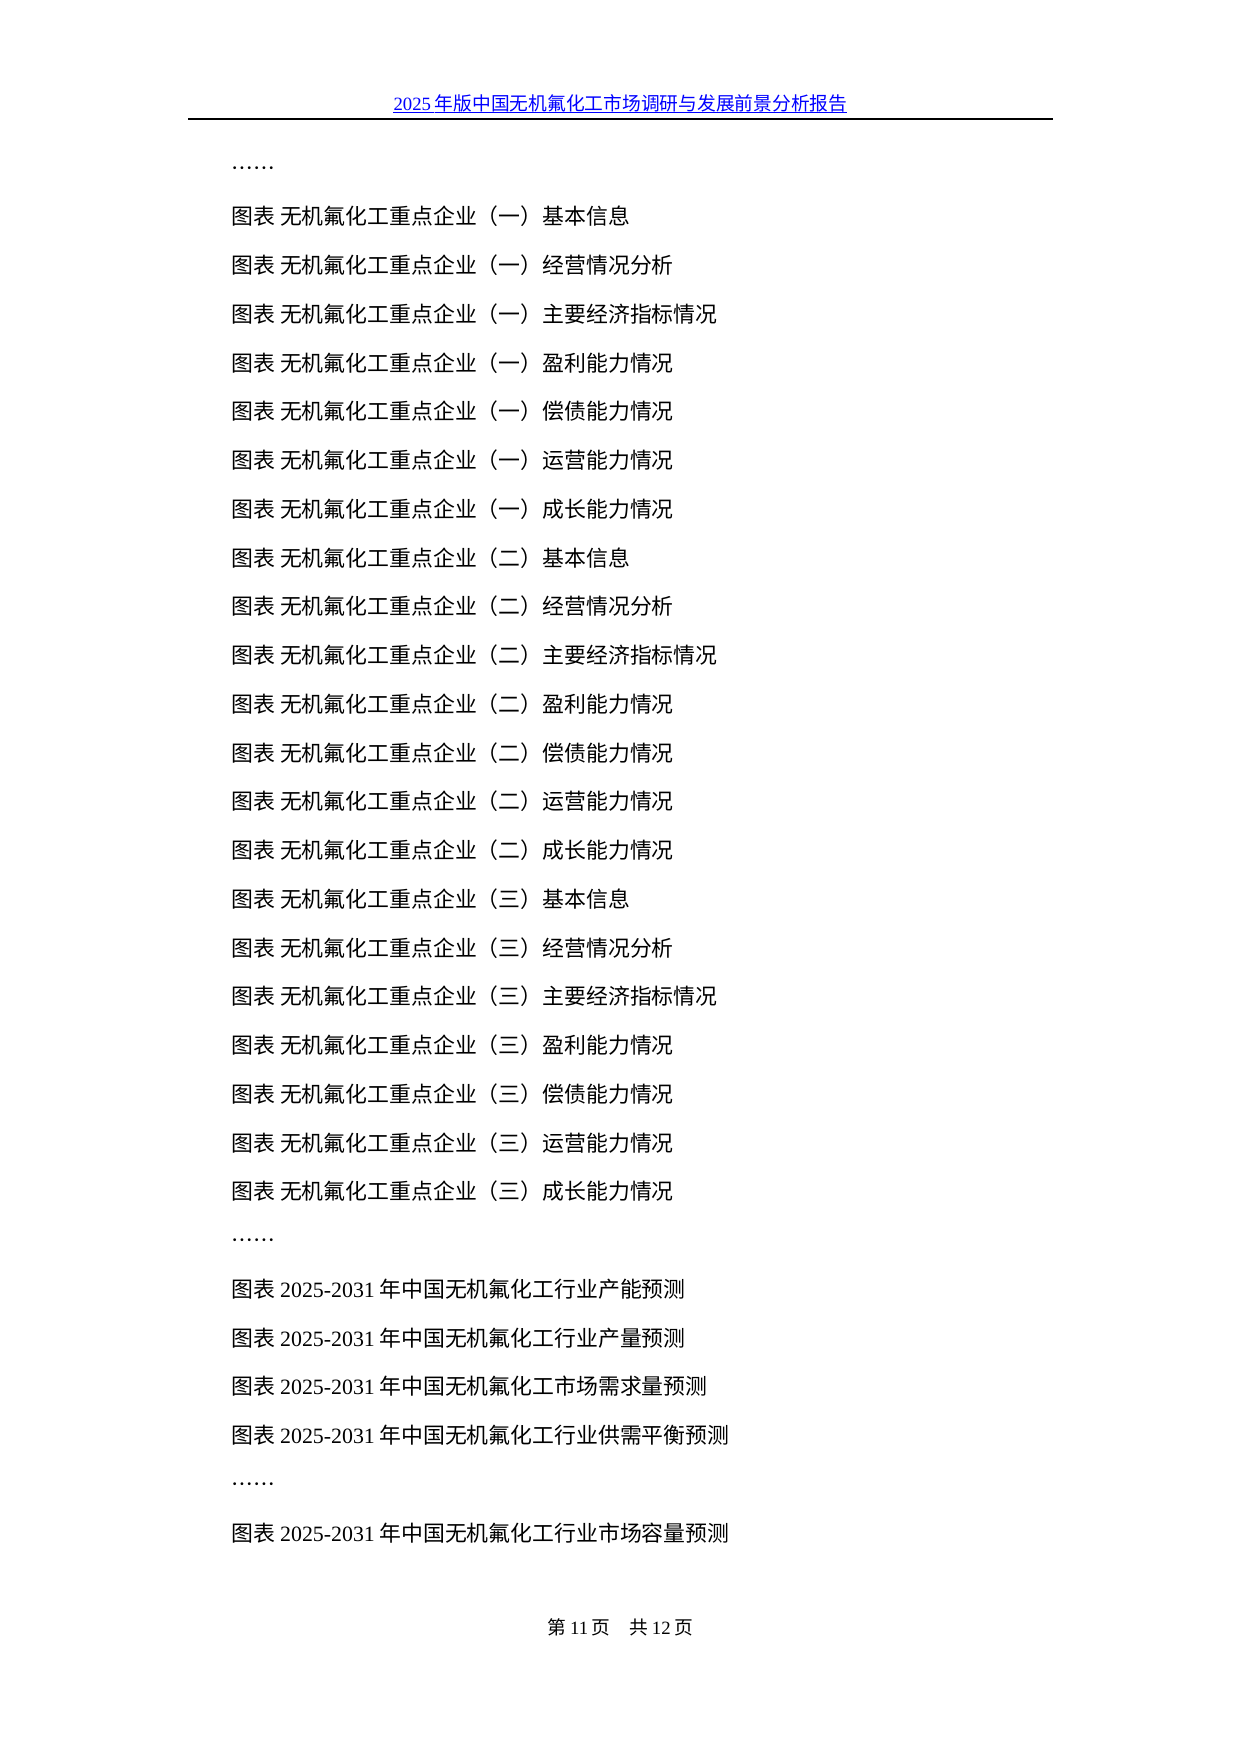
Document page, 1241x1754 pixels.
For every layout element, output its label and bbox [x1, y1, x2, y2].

text [187, 150, 1053, 1548]
